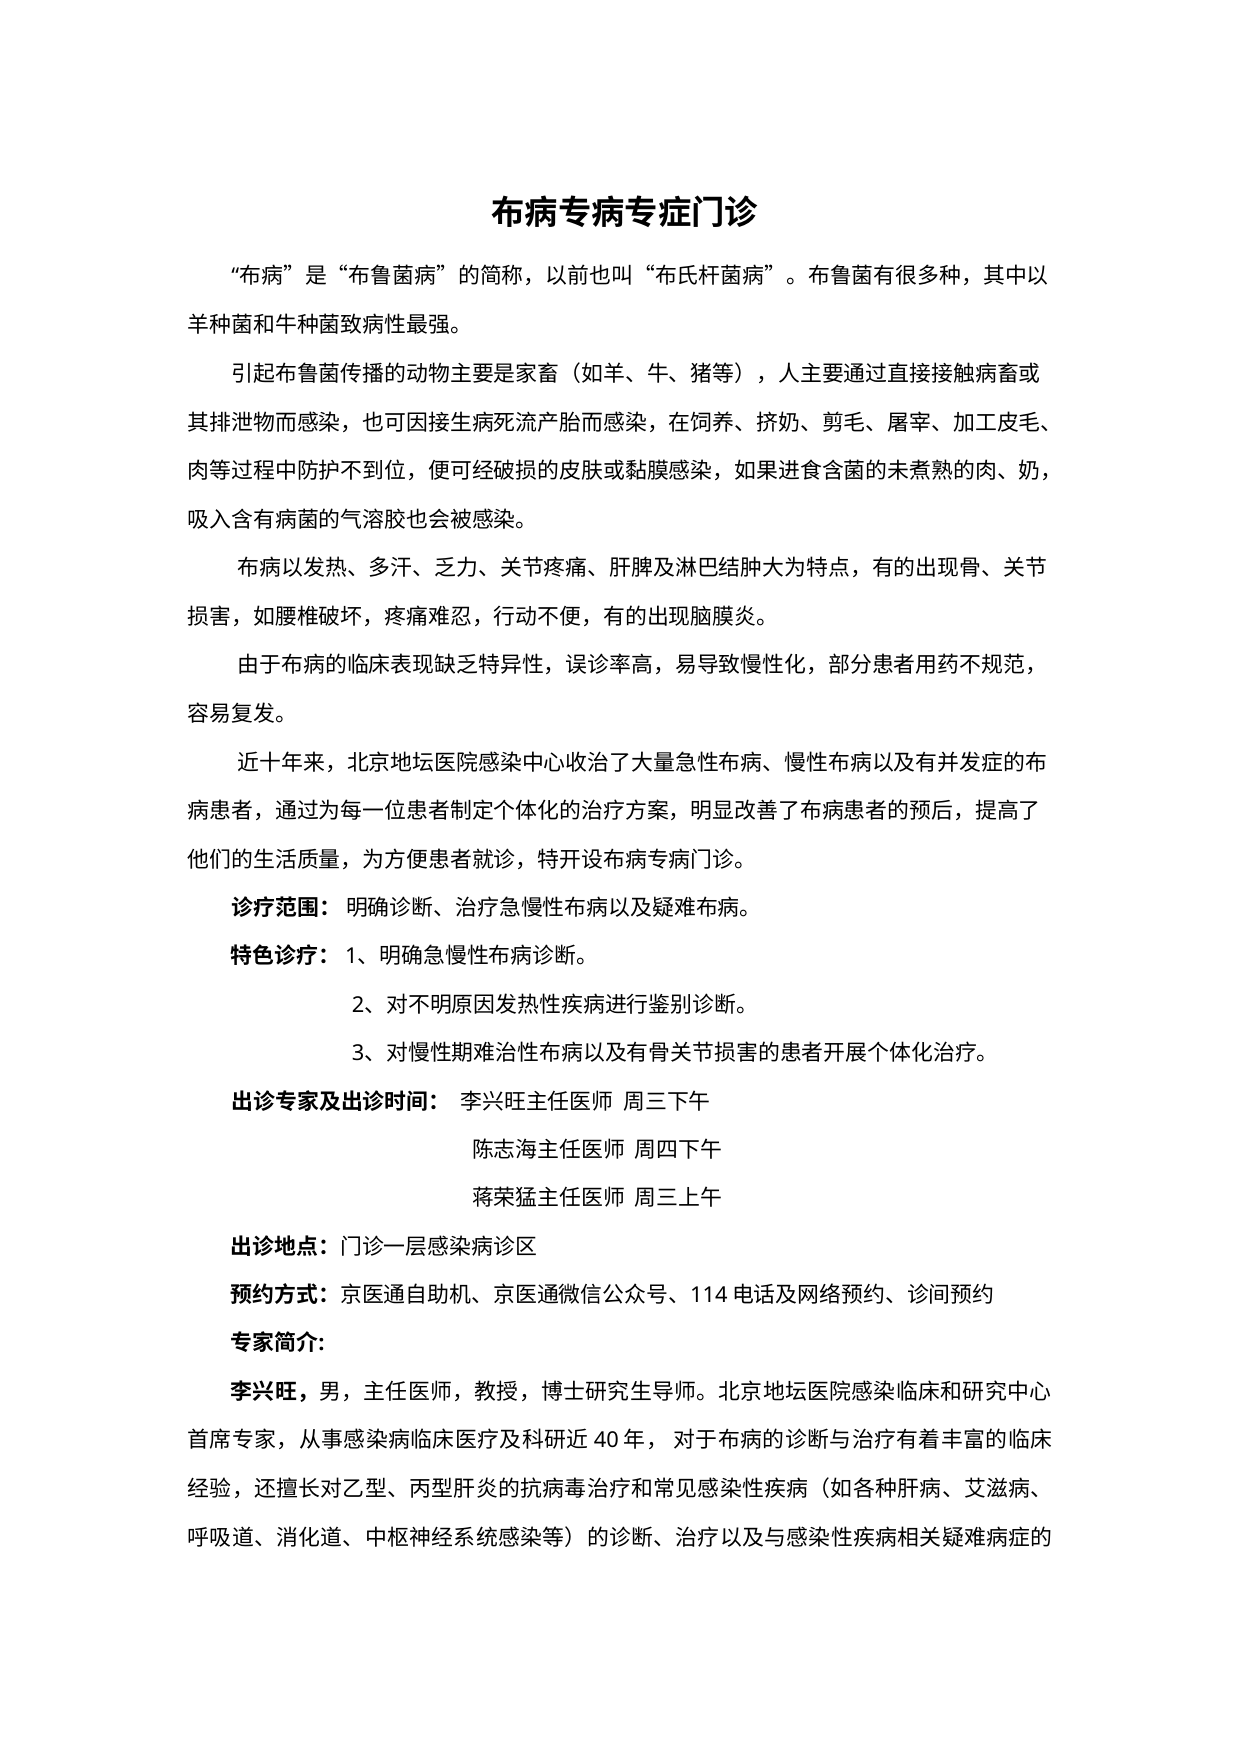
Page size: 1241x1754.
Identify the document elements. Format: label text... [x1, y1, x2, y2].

text 布病以发热、多汗、乏力、关节疼痛、肝脾及淋巴结肿大为特点，有的出现骨、关节损害，如腰椎破坏，疼痛难忍，行动不便，有的出现脑膜炎。 [187, 550, 1053, 631]
text 出诊地点：门诊一层感染病诊区 [187, 1228, 1053, 1261]
text “布病”是“布鲁菌病”的简称，以前也叫“布氏杆菌病”。布鲁菌有很多种，其中以羊种菌和牛种菌致病性最强。 [187, 258, 1053, 339]
text 特色诊疗： 1、明确急慢性布病诊断。 [187, 938, 1053, 971]
text 专家简介: [187, 1325, 1053, 1357]
text 出诊专家及出诊时间： 李兴旺主任医师 周三下午 [187, 1083, 1053, 1116]
text 蒋荣猛主任医师 周三上午 [187, 1180, 1053, 1212]
text 由于布病的临床表现缺乏特异性，误诊率高，易导致慢性化，部分患者用药不规范，容易复发。 [187, 647, 1053, 728]
text 陈志海主任医师 周四下午 [187, 1132, 1053, 1164]
text 诊疗范围： 明确诊断、治疗急慢性布病以及疑难布病。 [187, 890, 1053, 922]
text 布病专病专症门诊 [219, 178, 1021, 243]
text 预约方式：京医通自助机、京医通微信公众号、114电话及网络预约、诊间预约 [187, 1277, 1053, 1309]
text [187, 1373, 1053, 1552]
text 3、对慢性期难治性布病以及有骨关节损害的患者开展个体化治疗。 [187, 1035, 1053, 1067]
text 2、对不明原因发热性疾病进行鉴别诊断。 [187, 987, 1053, 1019]
text 近十年来，北京地坛医院感染中心收治了大量急性布病、慢性布病以及有并发症的布病患者，通过为每一位患者制定个体化的治疗方案，明显改善了布病患者的预后，提高了他们的生活质量，为方便患者就诊，特开设布病专病门诊。 [187, 744, 1053, 874]
text 引起布鲁菌传播的动物主要是家畜（如羊、牛、猪等），人主要通过直接接触病畜或其排泄物而感染，也可因接生病死流产胎而感染，在饲养、挤奶、剪毛、屠宰、加工皮毛、肉等过程中防护不到位，便可经破损的皮肤或黏膜感染，如果进食含菌的未煮熟的肉、奶，吸入含有病菌的气溶胶也会被感染。 [187, 355, 1053, 534]
